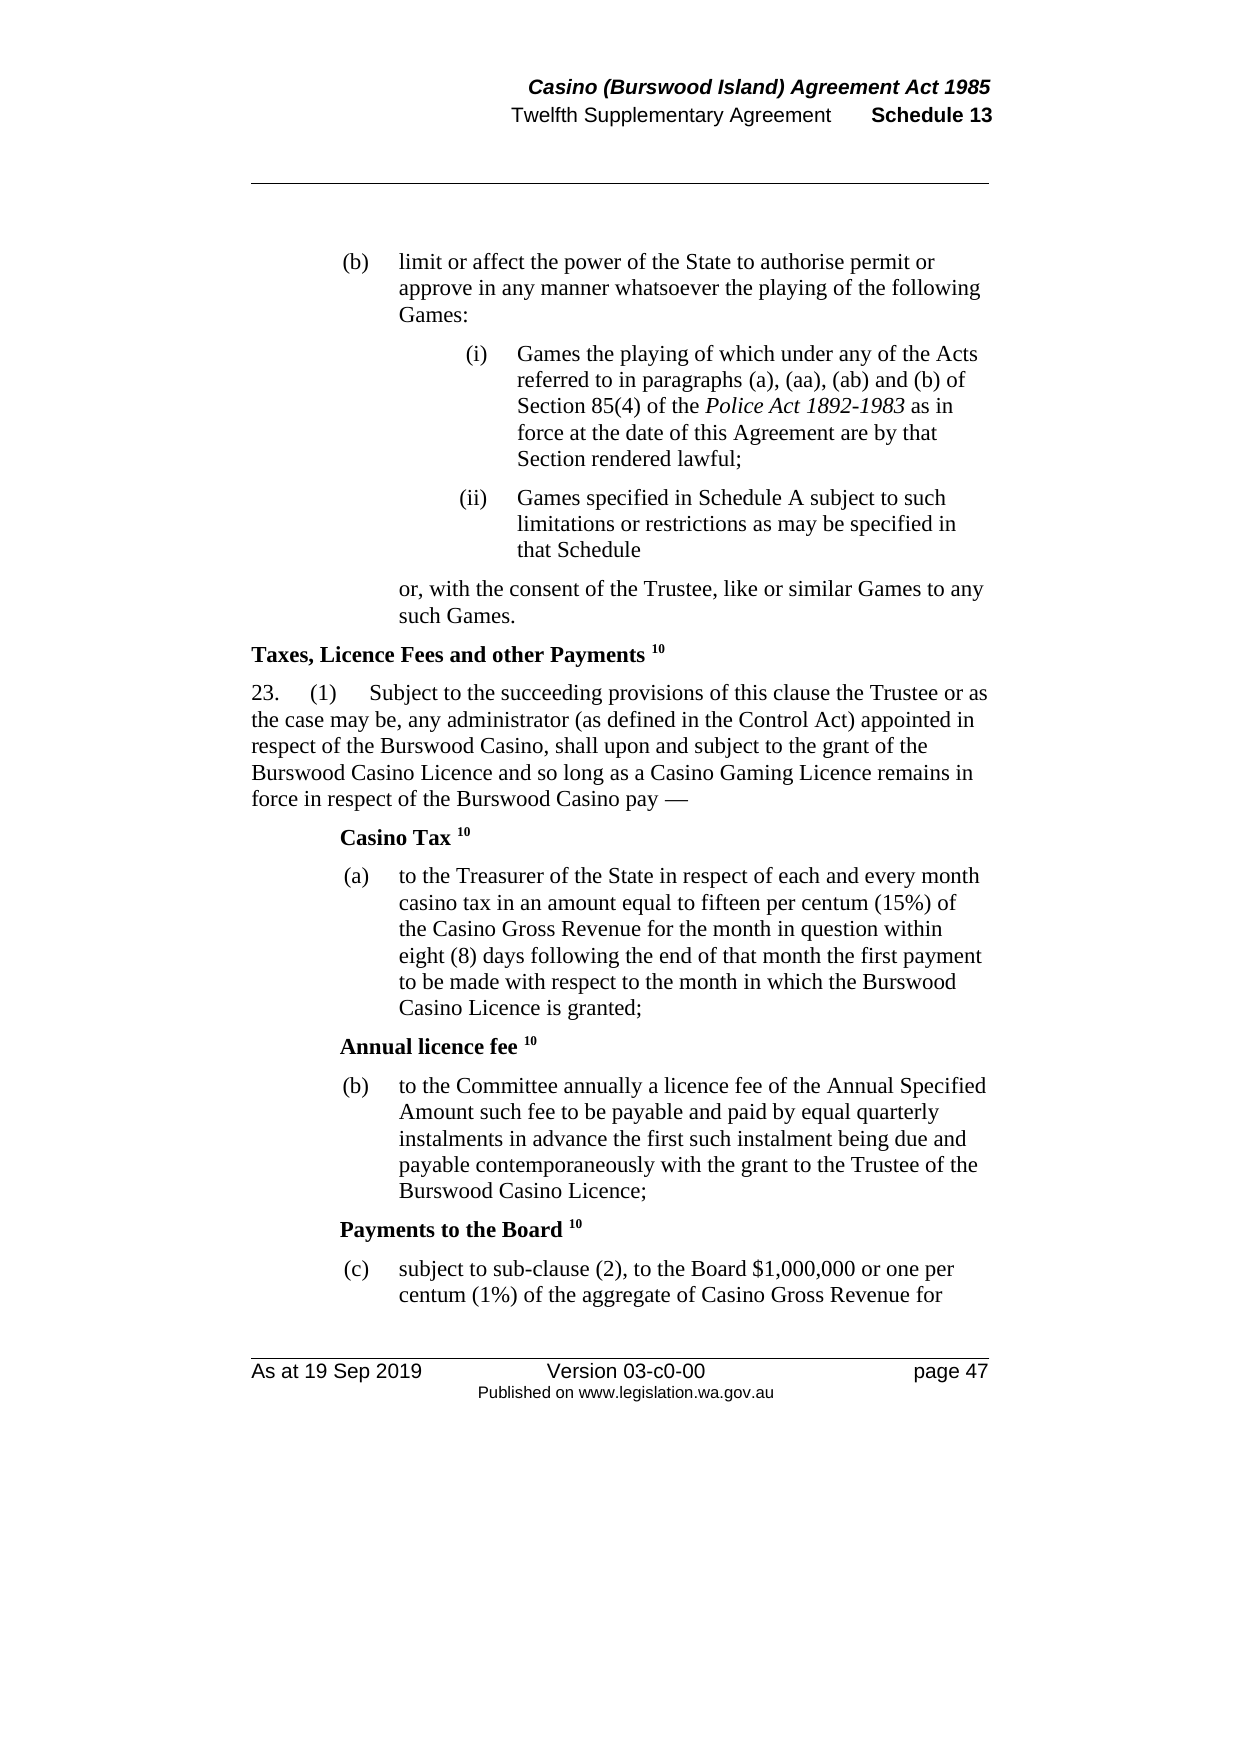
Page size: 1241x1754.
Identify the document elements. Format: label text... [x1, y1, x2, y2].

text (b) to the Committee annually a licence fee of the Annual Specified Amount such fee to be payable and paid by equal quarterly instalments in advance the first such instalment being due and payable contemporaneously with the grant to the Trustee of the Burswood Casino Licence; [251, 1072, 989, 1204]
text Casino Tax 10 [339, 824, 989, 850]
text (i) Games the playing of which under any of the Acts referred to in paragraphs (a), (aa), (ab) and (b) of Section 85(4) of the Police Act 1892-1983 as in force at the date of this Agreement are by that Section rendered lawful; [251, 339, 989, 471]
text Taxes, Licence Fees and other Payments 10 [251, 641, 989, 667]
text Annual licence fee 10 [339, 1033, 989, 1059]
text 23. (1) Subject to the succeeding provisions of this clause the Trustee or as the case may be, any administrator (as defined in the Control Act) appointed in respect of the Burswood Casino, shall upon and subject to the grant of the Burswood Casino Licence and so long as a Casino Gaming Licence remains in force in respect of the Burswood Casino pay — [251, 679, 989, 811]
text (b) limit or affect the power of the State to authorise permit or approve in any manner whatsoever the playing of the following Games: [251, 248, 989, 327]
text (ii) Games specified in Schedule A subject to such limitations or restrictions as may be specified in that Schedule [251, 484, 989, 563]
text Payments to the Board 10 [339, 1216, 989, 1243]
text or, with the consent of the Trustee, like or similar Games to any such Games. [251, 575, 989, 628]
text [251, 1255, 989, 1308]
text (a) to the Treasurer of the State in respect of each and every month casino tax in an amount equal to fifteen per centum (15%) of the Casino Gross Revenue for the month in question within eight (8) days following the end of that month the first payment to be made with respect to the month in which the Burswood Casino Licence is granted; [251, 863, 989, 1021]
